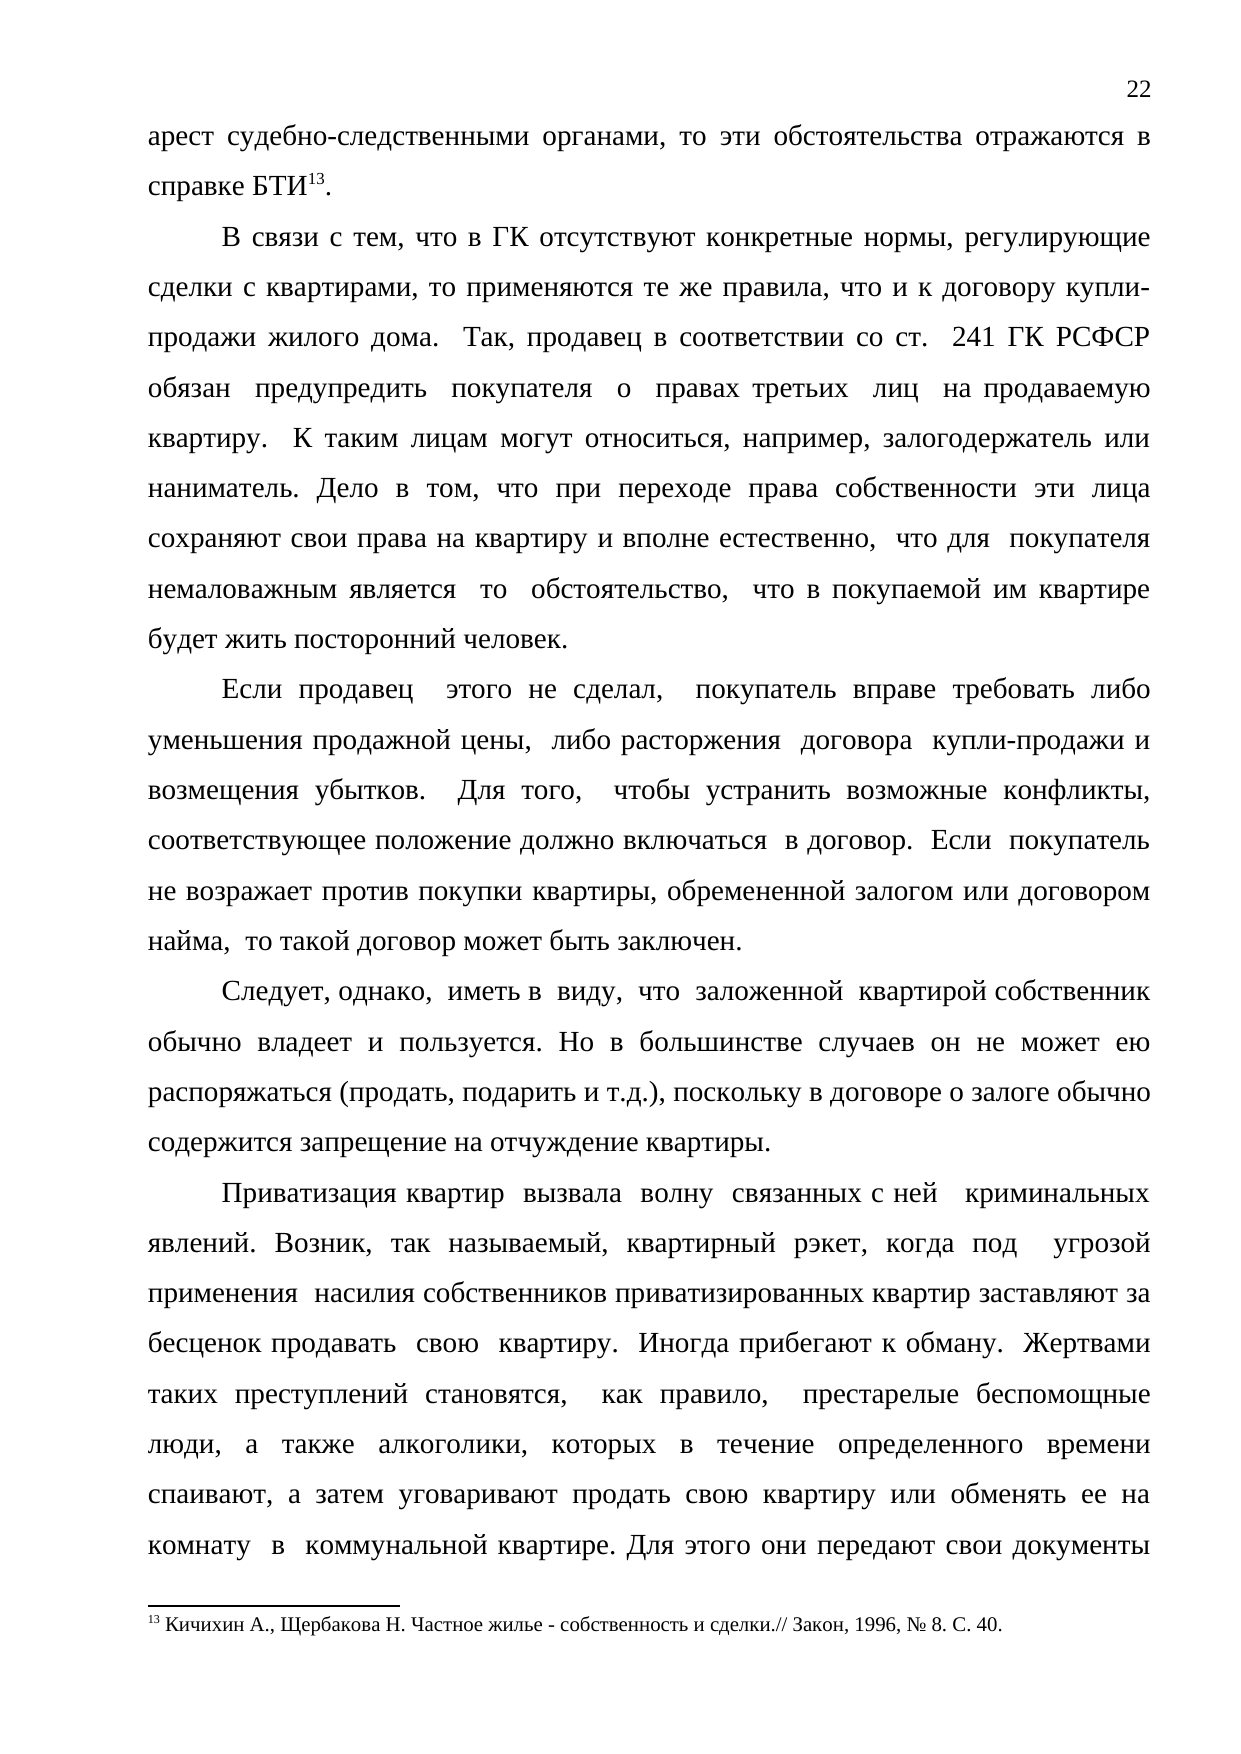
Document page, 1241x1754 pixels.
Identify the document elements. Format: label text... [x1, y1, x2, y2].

text Если продавец этого не сделал, покупатель вправе требовать либо уменьшения продажной цены, либо расторжения договора купли-продажи и возмещения убытков. Для того, чтобы устранить возможные конфликты, соответствующее положение должно включаться в договор. Если покупатель не возражает против покупки квартиры, обремененной залогом или договором найма, то такой договор может быть заключен. [148, 672, 1152, 957]
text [148, 118, 1152, 202]
text Следует, однако, иметь в виду, что заложенной квартирой собственник обычно владеет и пользуется. Но в большинстве случаев он не может ею распоряжаться (продать, подарить и т.д.), поскольку в договоре о залоге обычно содержится запрещение на отчуждение квартиры. [148, 973, 1152, 1158]
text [148, 1175, 1152, 1560]
text В связи с тем, что в ГК отсутствуют конкретные нормы, регулирующие сделки с квартирами, то применяются те же правила, что и к договору купли-продажи жилого дома. Так, продавец в соответствии со ст. 241 ГК РСФСР обязан предупредить покупателя о правах третьих лиц на продаваемую квартиру. К таким лицам могут относиться, например, залогодержатель или наниматель. Дело в том, что при переходе права собственности эти лица сохраняют свои права на квартиру и вполне естественно, что для покупателя немаловажным является то обстоятельство, что в покупаемой им квартире будет жить посторонний человек. [148, 219, 1152, 655]
